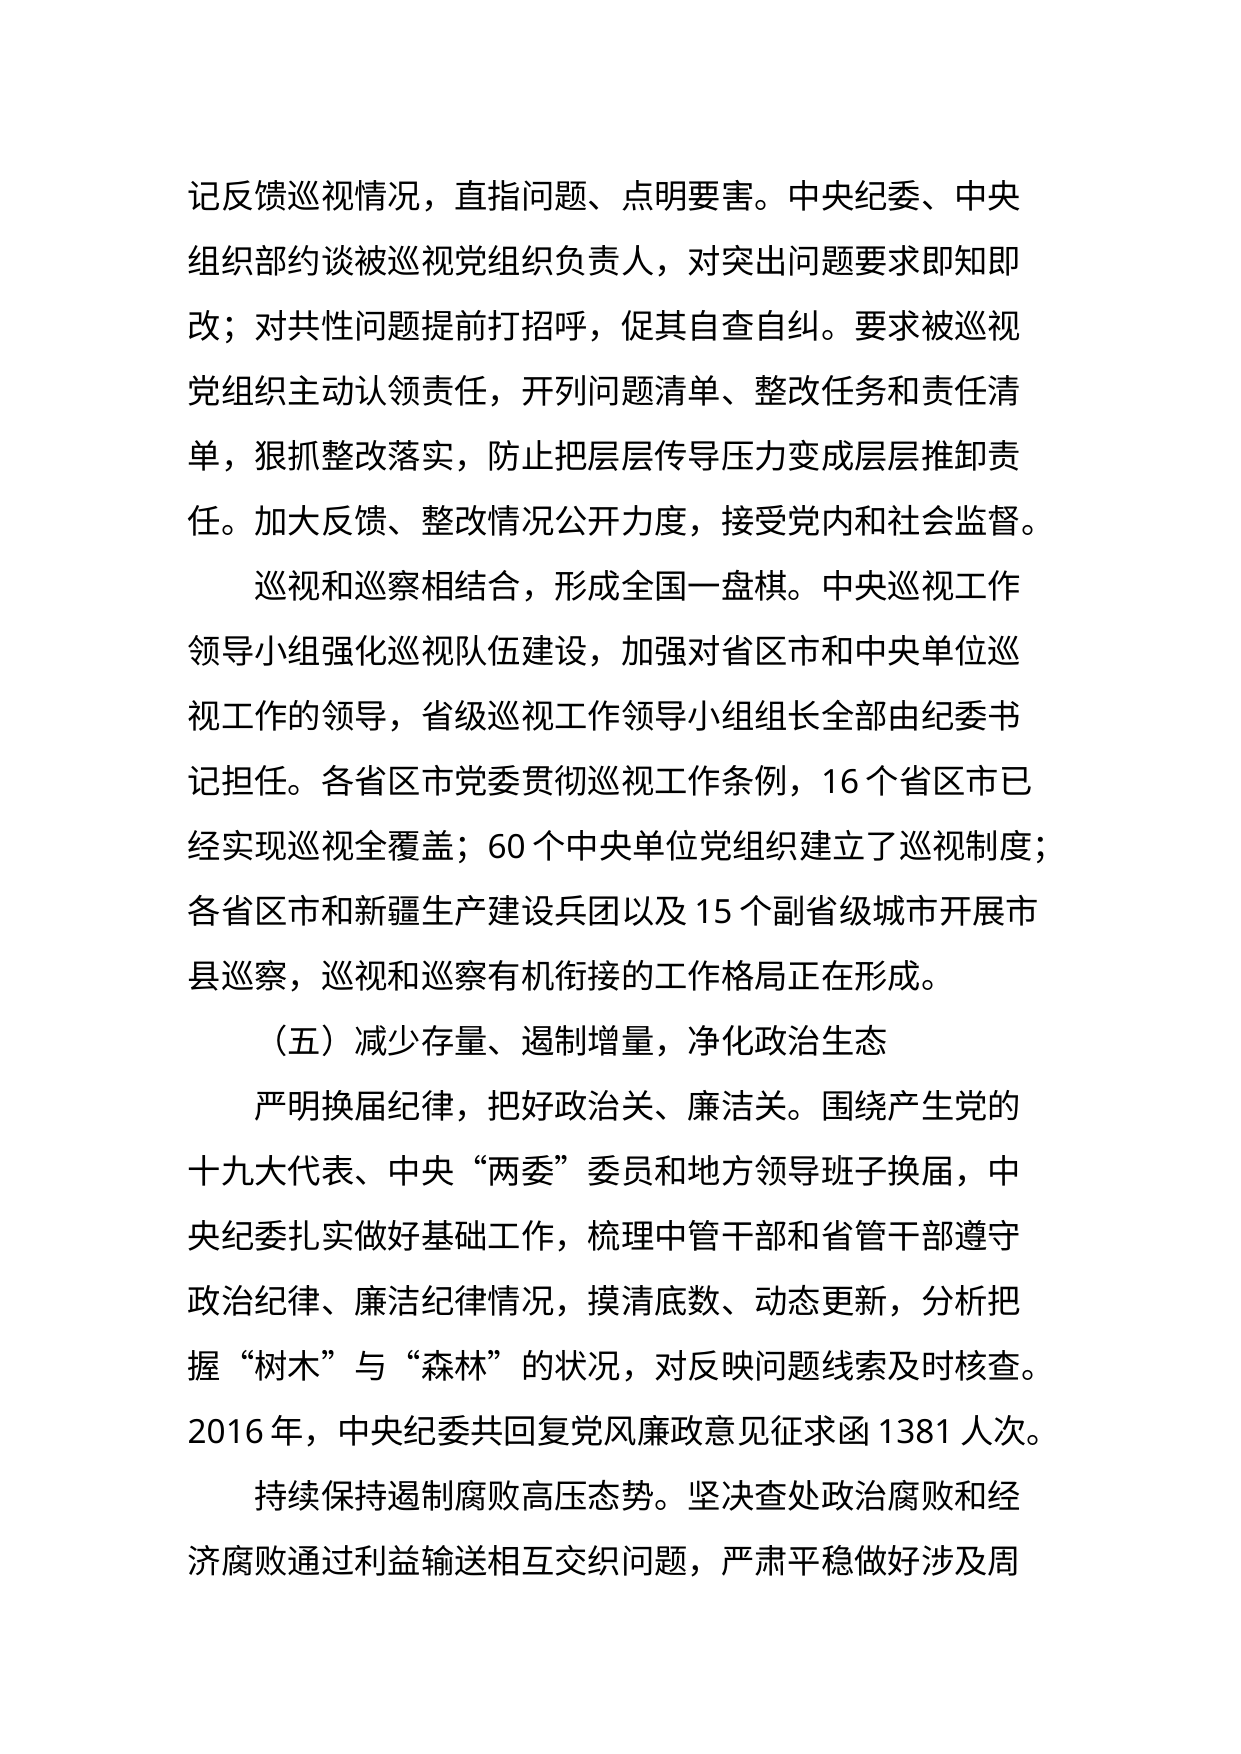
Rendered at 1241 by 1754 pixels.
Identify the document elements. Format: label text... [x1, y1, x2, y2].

text （五）减少存量、遏制增量，净化政治生态 [187, 1007, 1053, 1072]
text 严明换届纪律，把好政治关、廉洁关。围绕产生党的十九大代表、中央“两委”委员和地方领导班子换届，中央纪委扎实做好基础工作，梳理中管干部和省管干部遵守政治纪律、廉洁纪律情况，摸清底数、动态更新，分析把握“树木”与“森林”的状况，对反映问题线索及时核查。2016年，中央纪委共回复党风廉政意见征求函1381人次。 [187, 1072, 1053, 1462]
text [187, 162, 1053, 552]
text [187, 1462, 1053, 1592]
text 巡视和巡察相结合，形成全国一盘棋。中央巡视工作领导小组强化巡视队伍建设，加强对省区市和中央单位巡视工作的领导，省级巡视工作领导小组组长全部由纪委书记担任。各省区市党委贯彻巡视工作条例，16个省区市已经实现巡视全覆盖；60个中央单位党组织建立了巡视制度；各省区市和新疆生产建设兵团以及15个副省级城市开展市县巡察，巡视和巡察有机衔接的工作格局正在形成。 [187, 552, 1053, 1007]
